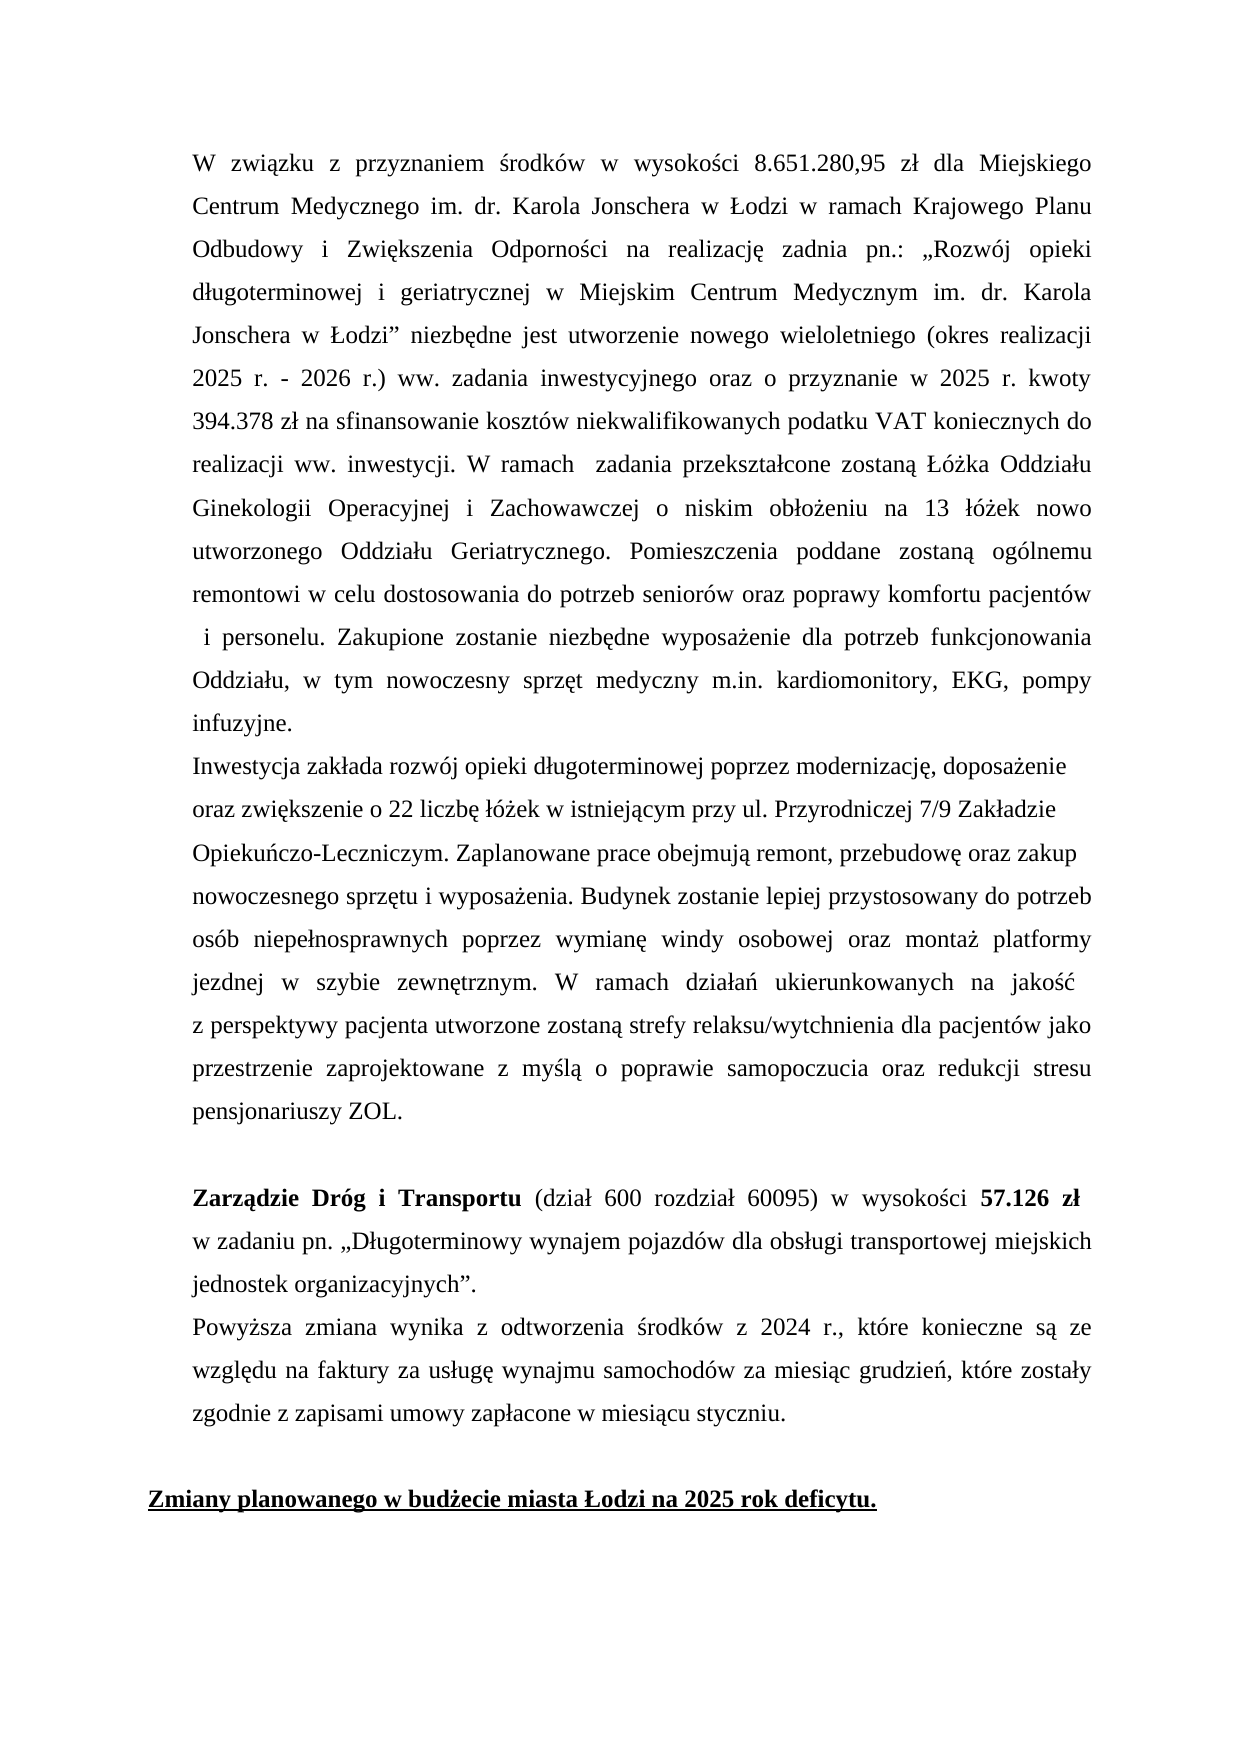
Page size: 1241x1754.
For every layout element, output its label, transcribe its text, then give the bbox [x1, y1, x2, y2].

text Inwestycja zakłada rozwój opieki długoterminowej poprzez modernizację, doposażenie [192, 751, 1093, 780]
text W związku z przyznaniem środków w wysokości 8.651.280,95 zł dla Miejskiego Centrum Medycznego im. dr. Karola Jonschera w Łodzi w ramach Krajowego Planu Odbudowy i Zwiększenia Odporności na realizację zadnia pn.: „Rozwój opieki długoterminowej i geriatrycznej w Miejskim Centrum Medycznym im. dr. Karola Jonschera w Łodzi” niezbędne jest utworzenie nowego wieloletniego (okres realizacji 2025 r. - 2026 r.) ww. zadania inwestycyjnego oraz o przyznanie w 2025 r. kwoty 394.378 zł na sfinansowanie kosztów niekwalifikowanych podatku VAT koniecznych do realizacji ww. inwestycji. W ramach zadania przekształcone zostaną Łóżka Oddziału Ginekologii Operacyjnej i Zachowawczej o niskim obłożeniu na 13 łóżek nowo utworzonego Oddziału Geriatrycznego. Pomieszczenia poddane zostaną ogólnemu remontowi w celu dostosowania do potrzeb seniorów oraz poprawy komfortu pacjentów i personelu. Zakupione zostanie niezbędne wyposażenie dla potrzeb funkcjonowania Oddziału, w tym nowoczesny sprzęt medyczny m.in. kardiomonitory, EKG, pompy infuzyjne. [192, 148, 1093, 737]
text Zmiany planowanego w budżecie miasta Łodzi na 2025 rok deficytu. [148, 1484, 1093, 1513]
text Zarządzie Dróg i Transportu (dział 600 rozdział 60095) w wysokości 57.126 zł w zadaniu pn. „Długoterminowy wynajem pojazdów dla obsługi transportowej miejskich jednostek organizacyjnych”. [192, 1183, 1093, 1298]
text nowoczesnego sprzętu i wyposażenia. Budynek zostanie lepiej przystosowany do potrzeb osób niepełnosprawnych poprzez wymianę windy osobowej oraz montaż platformy jezdnej w szybie zewnętrznym. W ramach działań ukierunkowanych na jakość z perspektywy pacjenta utworzone zostaną strefy relaksu/wytchnienia dla pacjentów jako przestrzenie zaprojektowane z myślą o poprawie samopoczucia oraz redukcji stresu pensjonariuszy ZOL. [192, 881, 1093, 1125]
text Opiekuńczo-Leczniczym. Zaplanowane prace obejmują remont, przebudowę oraz zakup [192, 838, 1093, 866]
text Powyższa zmiana wynika z odtworzenia środków z 2024 r., które konieczne są ze względu na faktury za usługę wynajmu samochodów za miesiąc grudzień, które zostały zgodnie z zapisami umowy zapłacone w miesiącu styczniu. [192, 1312, 1093, 1427]
text oraz zwiększenie o 22 liczbę łóżek w istniejącym przy ul. Przyrodniczej 7/9 Zakładzie [192, 794, 1093, 823]
